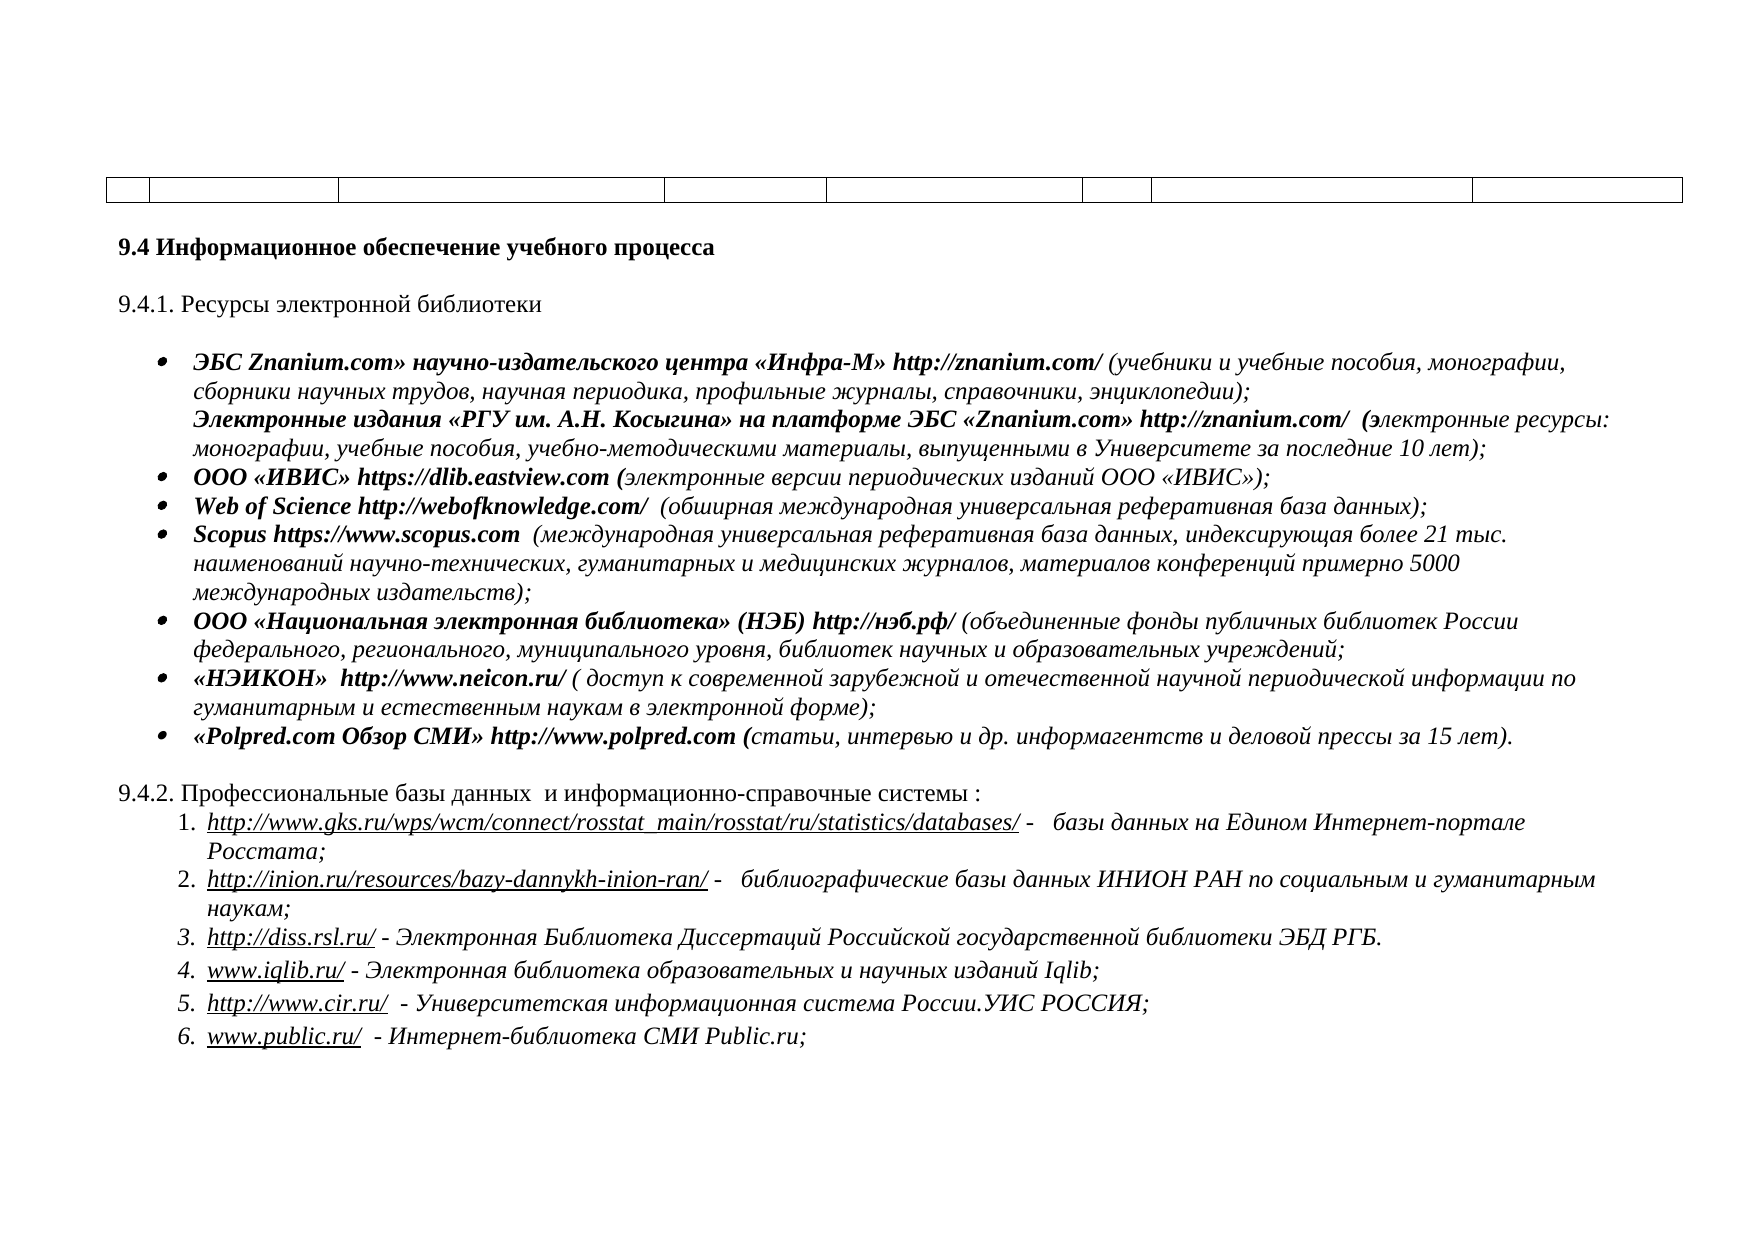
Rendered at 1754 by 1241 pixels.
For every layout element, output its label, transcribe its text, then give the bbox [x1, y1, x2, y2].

table_cell [150, 178, 338, 202]
text Электронные издания «РГУ им. А.Н. Косыгина» на платформе ЭБС «Znanium.com» http://znanium.com/ (электронные ресурсы: монографии, учебные пособия, учебно-методическими материалы, выпущенными в Университете за последние 10 лет); [193, 404, 1636, 462]
table_cell [1152, 178, 1472, 202]
list www.iqlib.ru/ - Электронная библиотека образовательных и научных изданий Iqlib; [177, 955, 1636, 984]
text 9.4.1. Ресурсы электронной библиотеки [118, 289, 1636, 318]
table_cell [1083, 178, 1151, 202]
table_cell [107, 178, 149, 202]
list http://diss.rsl.ru/ - Электронная Библиотека Диссертаций Российской государственной библиотеки ЭБД РГБ. [177, 922, 1636, 951]
table_cell [339, 178, 664, 202]
table_cell [665, 178, 826, 202]
list http://www.cir.ru/ - Университетская информационная система России.УИС РОССИЯ; [177, 988, 1636, 1017]
list ООО «Национальная электронная библиотека» (НЭБ) http://нэб.рф/ (объединенные фонды публичных библиотек России федерального, регионального, муниципального уровня, библиотек научных и образовательных учреждений; [156, 606, 1636, 663]
text 9.4 Информационное обеспечение учебного процесса [118, 232, 1636, 261]
list «НЭИКОН» http://www.neicon.ru/ ( доступ к современной зарубежной и отечественной научной периодической информации по гуманитарным и естественным наукам в электронной форме); [156, 663, 1636, 721]
list «Polpred.com Обзор СМИ» http://www.polpred.com (статьи, интервью и др. информагентств и деловой прессы за 15 лет). [156, 721, 1636, 749]
table_cell [1473, 178, 1682, 202]
list http://inion.ru/resources/bazy-dannykh-inion-ran/ - библиографические базы данных ИНИОН РАН по социальным и гуманитарным наукам; [177, 864, 1636, 922]
list Web of Science http://webofknowledge.com/ (обширная международная универсальная реферативная база данных); [156, 491, 1636, 519]
list www.public.ru/ - Интернет-библиотека СМИ Public.ru; [177, 1021, 1636, 1050]
list ООО «ИВИС» https://dlib.eastview.com (электронные версии периодических изданий ООО «ИВИС»); [156, 462, 1636, 491]
text 9.4.2. Профессиональные базы данных и информационно-справочные системы : [118, 778, 1636, 807]
list ЭБС Znanium.com» научно-издательского центра «Инфра-М» http://znanium.com/ (учебники и учебные пособия, монографии, сборники научных трудов, научная периодика, профильные журналы, справочники, энциклопедии); [156, 347, 1636, 404]
list Scopus https://www.scopus.com (международная универсальная реферативная база данных, индексирующая более 21 тыс. наименований научно-технических, гуманитарных и медицинских журналов, материалов конференций примерно 5000 международных издательств); [156, 519, 1636, 606]
table_cell [827, 178, 1082, 202]
list http://www.gks.ru/wps/wcm/connect/rosstat_main/rosstat/ru/statistics/databases/ - базы данных на Едином Интернет-портале Росстата; [177, 807, 1636, 864]
